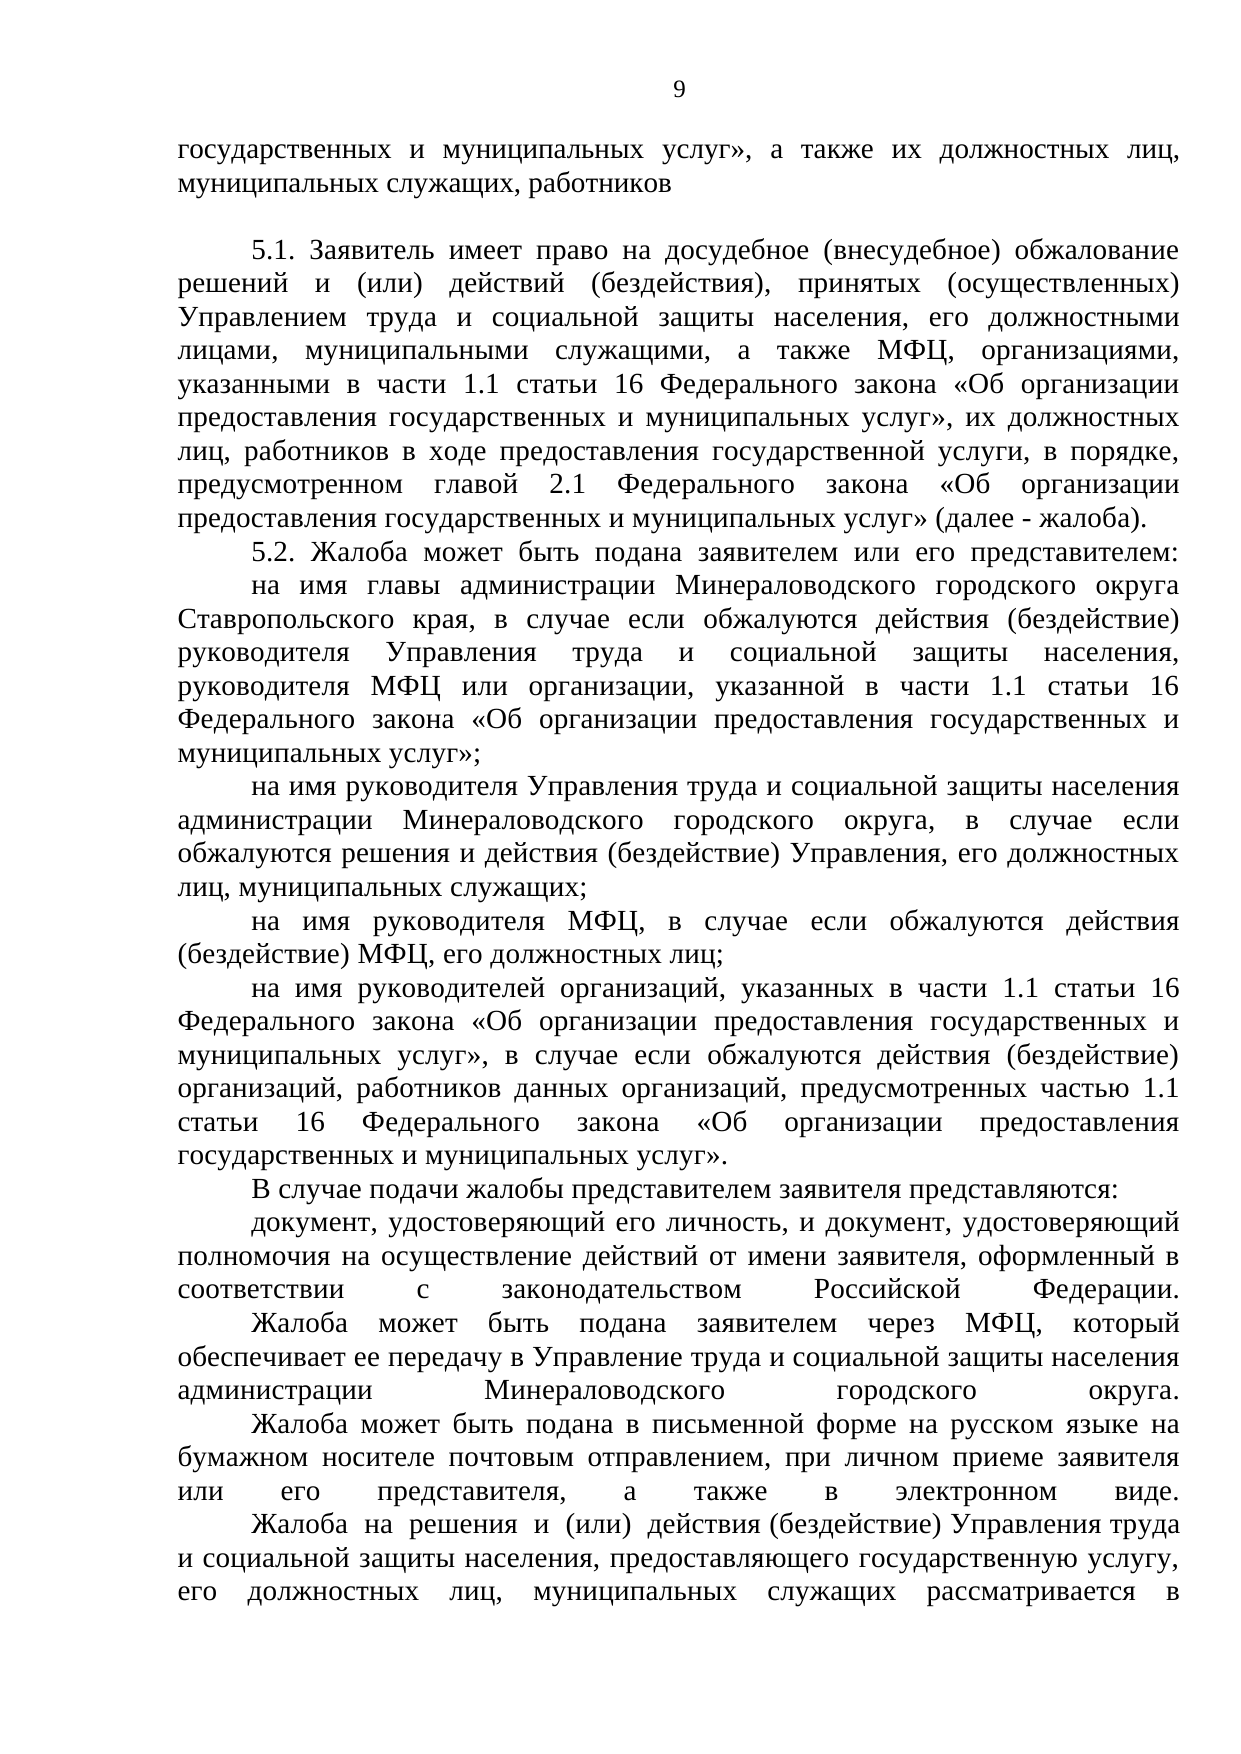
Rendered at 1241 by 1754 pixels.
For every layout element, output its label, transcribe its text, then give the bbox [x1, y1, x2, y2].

text 5.2. Жалоба может быть подана заявителем или его представителем: на имя главы администрации Минераловодского городского округа Ставропольского края, в случае если обжалуются действия (бездействие) руководителя Управления труда и социальной защиты населения, руководителя МФЦ или организации, указанной в части 1.1 статьи 16 Федерального закона «Об организации предоставления государственных и муниципальных услуг»; [177, 534, 1181, 768]
text В случае подачи жалобы представителем заявителя представляются: [177, 1171, 1181, 1204]
text на имя руководителя МФЦ, в случае если обжалуются действия (бездействие) МФЦ, его должностных лиц; [177, 903, 1181, 970]
text 5.1. Заявитель имеет право на досудебное (внесудебное) обжалование решений и (или) действий (бездействия), принятых (осуществленных) Управлением труда и социальной защиты населения, его должностными лицами, муниципальными служащими, а также МФЦ, организациями, указанными в части 1.1 статьи 16 Федерального закона «Об организации предоставления государственных и муниципальных услуг», их должностных лиц, работников в ходе предоставления государственной услуги, в порядке, предусмотренном главой 2.1 Федерального закона «Об организации предоставления государственных и муниципальных услуг» (далее - жалоба). [177, 232, 1181, 534]
text на имя руководителя Управления труда и социальной защиты населения администрации Минераловодского городского округа, в случае если обжалуются решения и действия (бездействие) Управления, его должностных лиц, муниципальных служащих; [177, 768, 1181, 903]
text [177, 131, 1181, 198]
text на имя руководителей организаций, указанных в части 1.1 статьи 16 Федерального закона «Об организации предоставления государственных и муниципальных услуг», в случае если обжалуются действия (бездействие) организаций, работников данных организаций, предусмотренных частью 1.1 статьи 16 Федерального закона «Об организации предоставления государственных и муниципальных услуг». [177, 970, 1181, 1171]
